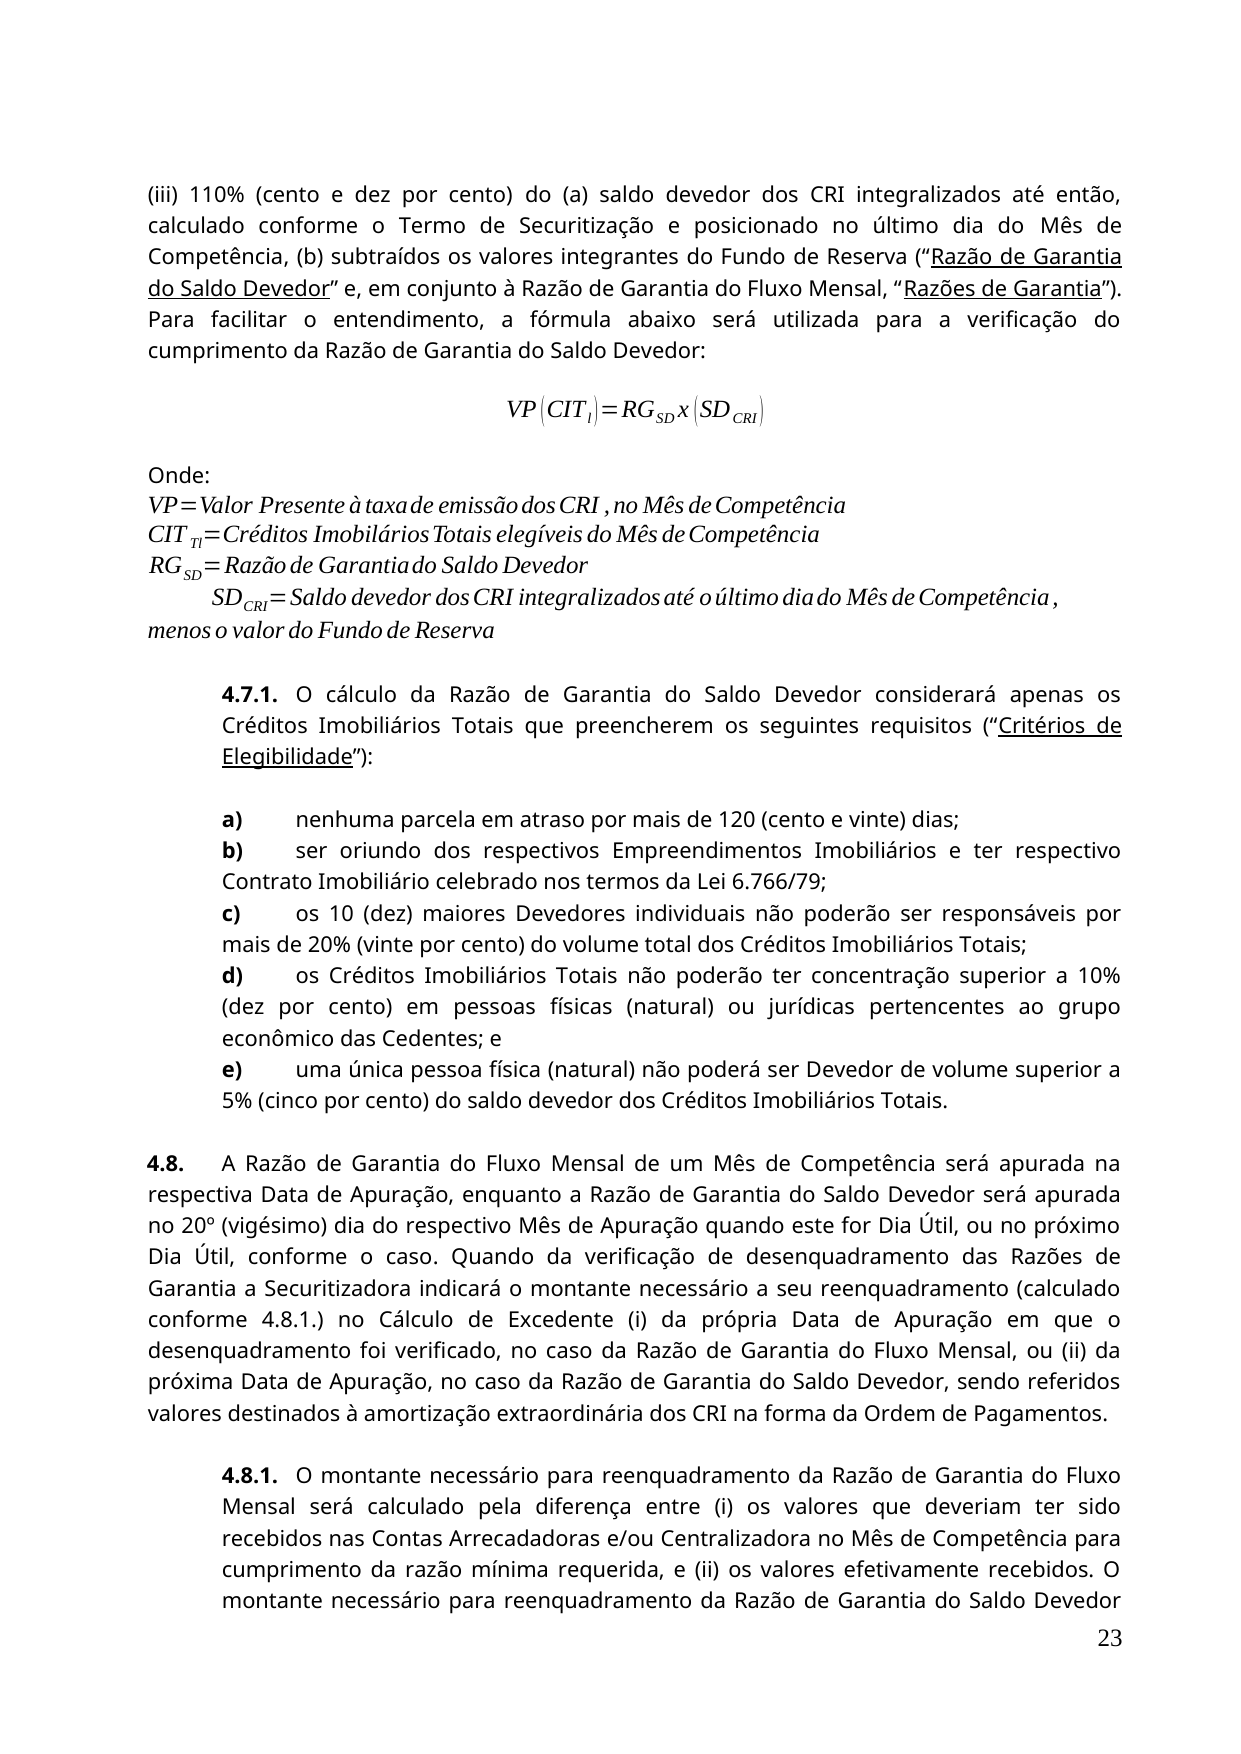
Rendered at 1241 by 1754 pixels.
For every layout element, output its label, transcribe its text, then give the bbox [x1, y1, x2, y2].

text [222, 1458, 1122, 1615]
list ser oriundo dos respectivos Empreendimentos Imobiliários e ter respectivo Contrato Imobiliário celebrado nos termos da Lei 6.766/79; [222, 833, 1122, 896]
list uma única pessoa física (natural) não poderá ser Devedor de volume superior a 5% (cinco por cento) do saldo devedor dos Créditos Imobiliários Totais. [222, 1052, 1122, 1115]
list nenhuma parcela em atraso por mais de 120 (cento e vinte) dias; [222, 802, 1122, 833]
list os 10 (dez) maiores Devedores individuais não poderão ser responsáveis por mais de 20% (vinte por cento) do volume total dos Créditos Imobiliários Totais; [222, 896, 1122, 958]
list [147, 177, 1122, 365]
list A Razão de Garantia do Fluxo Mensal de um Mês de Competência será apurada na respectiva Data de Apuração, enquanto a Razão de Garantia do Saldo Devedor será apurada no 20º (vigésimo) dia do respectivo Mês de Apuração quando este for Dia Útil, ou no próximo Dia Útil, conforme o caso. Quando da verificação de desenquadramento das Razões de Garantia a Securitizadora indicará o montante necessário a seu reenquadramento (calculado conforme 4.8.1.) no Cálculo de Excedente (i) da própria Data de Apuração em que o desenquadramento foi verificado, no caso da Razão de Garantia do Fluxo Mensal, ou (ii) da próxima Data de Apuração, no caso da Razão de Garantia do Saldo Devedor, sendo referidos valores destinados à amortização extraordinária dos CRI na forma da Ordem de Pagamentos. [147, 1146, 1122, 1427]
list os Créditos Imobiliários Totais não poderão ter concentração superior a 10% (dez por cento) em pessoas físicas (natural) ou jurídicas pertencentes ao grupo econômico das Cedentes; e [222, 958, 1122, 1052]
text Onde: [148, 458, 1122, 490]
text 4.7.1. O cálculo da Razão de Garantia do Saldo Devedor considerará apenas os Créditos Imobiliários Totais que preencherem os seguintes requisitos (“Critérios de Elegibilidade”): [222, 677, 1122, 771]
